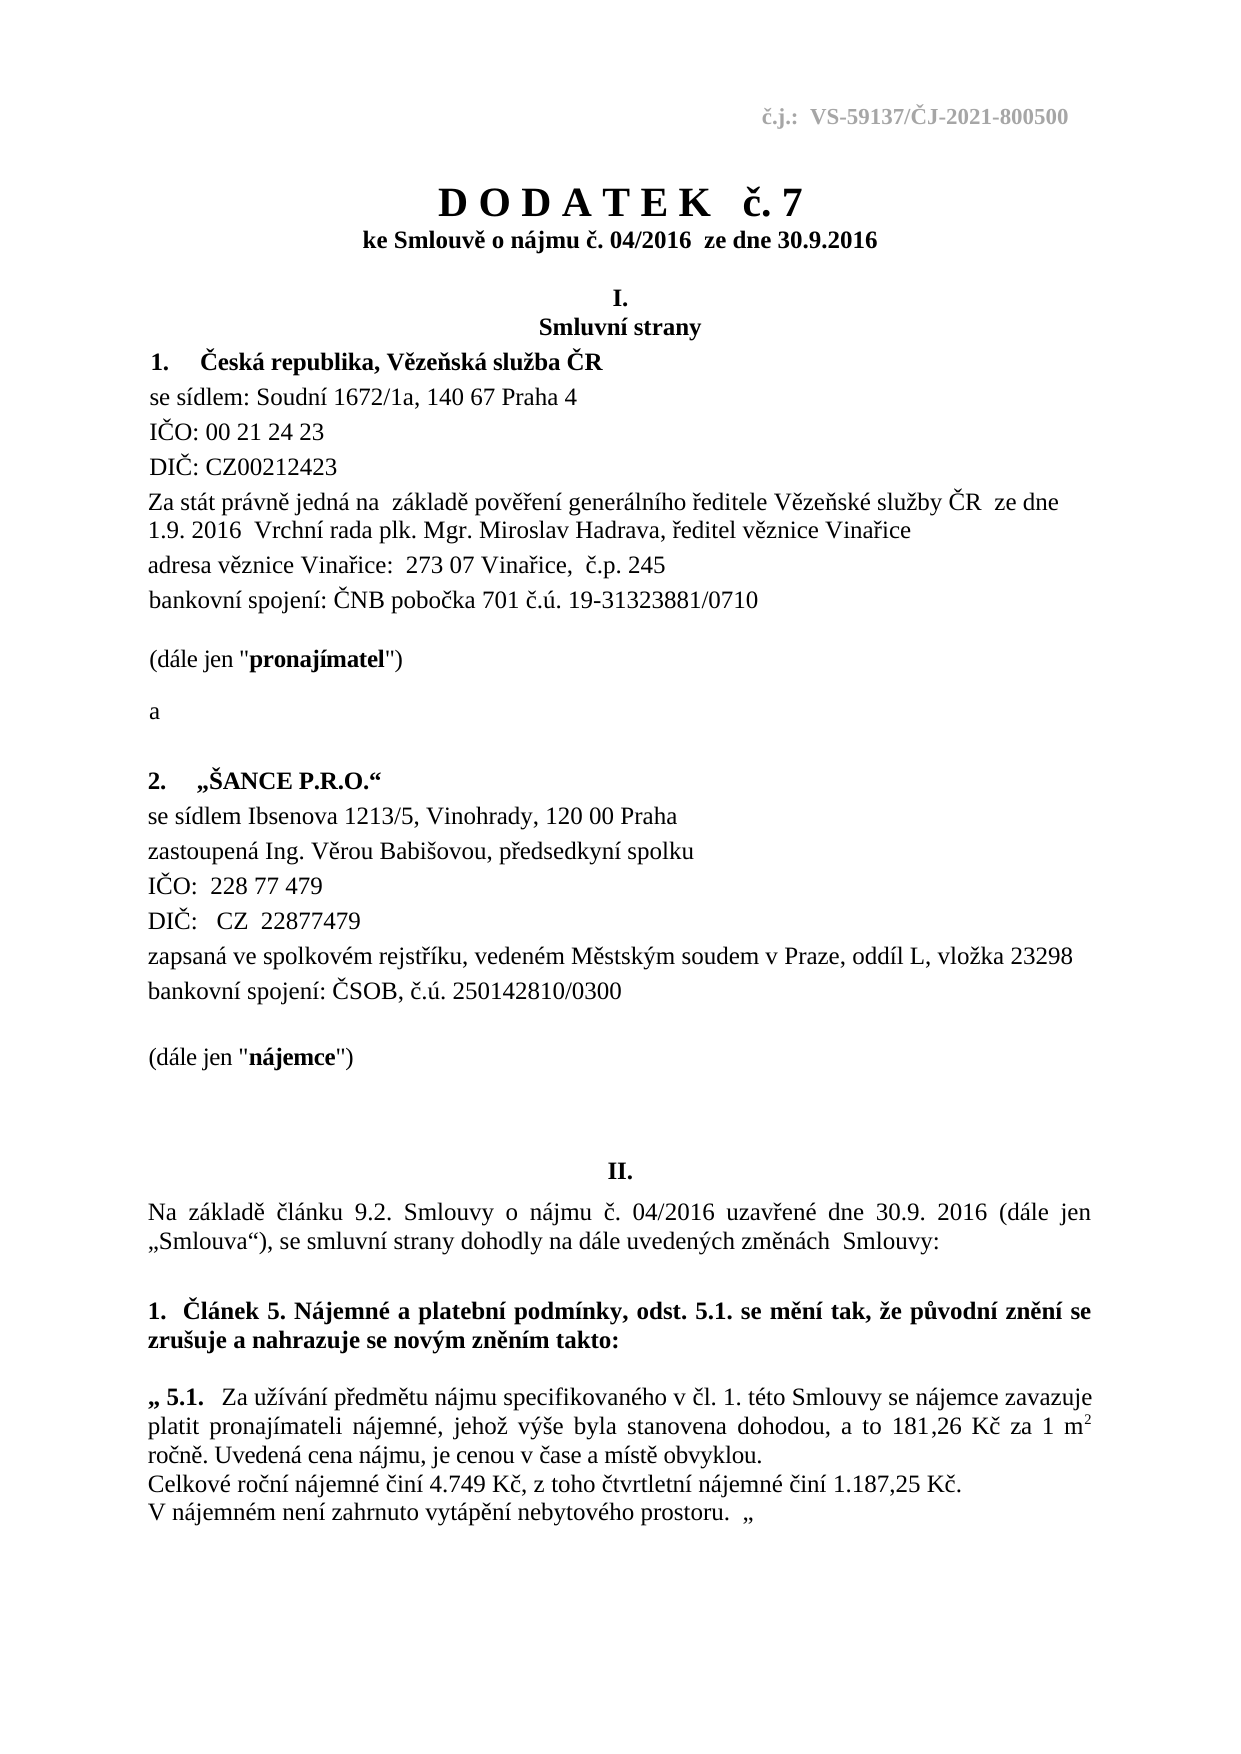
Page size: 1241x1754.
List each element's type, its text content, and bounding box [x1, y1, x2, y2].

text (dále jen "pronajímatel") [149, 649, 1093, 671]
text II. [148, 1156, 1093, 1185]
text a [149, 696, 1093, 725]
text adresa věznice Vinařice: 273 07 Vinařice, č.p. 245 [148, 551, 1093, 579]
text 2. „ŠANCE P.R.O.“ [148, 766, 1093, 795]
list 1. Článek 5. Nájemné a platební podmínky, odst. 5.1. se mění tak, že původní znění se zrušuje a nahrazuje se novým zněním takto: [148, 1296, 1093, 1354]
text IČO: 228 77 479 [148, 871, 1093, 900]
text I. [148, 283, 1093, 312]
text č.j.: VS-59137/ČJ-2021-800500 [664, 103, 1093, 130]
text Smluvní strany [148, 312, 1093, 341]
text zapsaná ve spolkovém rejstříku, vedeném Městským soudem v Praze, oddíl L, vložka 23298 [148, 941, 1093, 970]
text se sídlem Ibsenova 1213/5, Vinohrady, 120 00 Praha [148, 801, 1093, 830]
text IČO: 00 21 24 23 [149, 417, 1093, 446]
text Za stát právně jedná na základě pověření generálního ředitele Vězeňské služby ČR ze dne 1.9. 2016 Vrchní rada plk. Mgr. Miroslav Hadrava, ředitel věznice Vinařice [148, 487, 1093, 544]
text ke Smlouvě o nájmu č. 04/2016 ze dne 30.9.2016 [148, 226, 1093, 254]
text (dále jen "nájemce") [148, 1048, 1093, 1070]
text zastoupená Ing. Věrou Babišovou, předsedkyní spolku [148, 836, 1093, 865]
text bankovní spojení: ČNB pobočka 701 č.ú. 19-31323881/0710 [149, 586, 1093, 614]
text Celkové roční nájemné činí 4.749 Kč, z toho čtvrtletní nájemné činí 1.187,25 Kč. [148, 1469, 1093, 1497]
text bankovní spojení: ČSOB, č.ú. 250142810/0300 [148, 976, 1093, 1005]
text D O D A T E K č. 7 [148, 178, 1093, 226]
text V nájemném není zahrnuto vytápění nebytového prostoru. „ [148, 1497, 1093, 1526]
text „ 5.1. Za užívání předmětu nájmu specifikovaného v čl. 1. této Smlouvy se nájemce zavazuje platit pronajímateli nájemné, jehož výše byla stanovena dohodou, a to 181,26 Kč za 1 m2 ročně. Uvedená cena nájmu, je cenou v čase a místě obvyklou. [148, 1382, 1093, 1469]
text 1. Česká republika, Vězeňská služba ČR [150, 347, 1093, 376]
text DIČ: CZ 22877479 [148, 906, 1093, 935]
text Na základě článku 9.2. Smlouvy o nájmu č. 04/2016 uzavřené dne 30.9. 2016 (dále jen „Smlouva“), se smluvní strany dohodly na dále uvedených změnách Smlouvy: [148, 1197, 1093, 1255]
text se sídlem: Soudní 1672/1a, 140 67 Praha 4 [149, 382, 1093, 411]
text DIČ: CZ00212423 [149, 452, 1093, 481]
